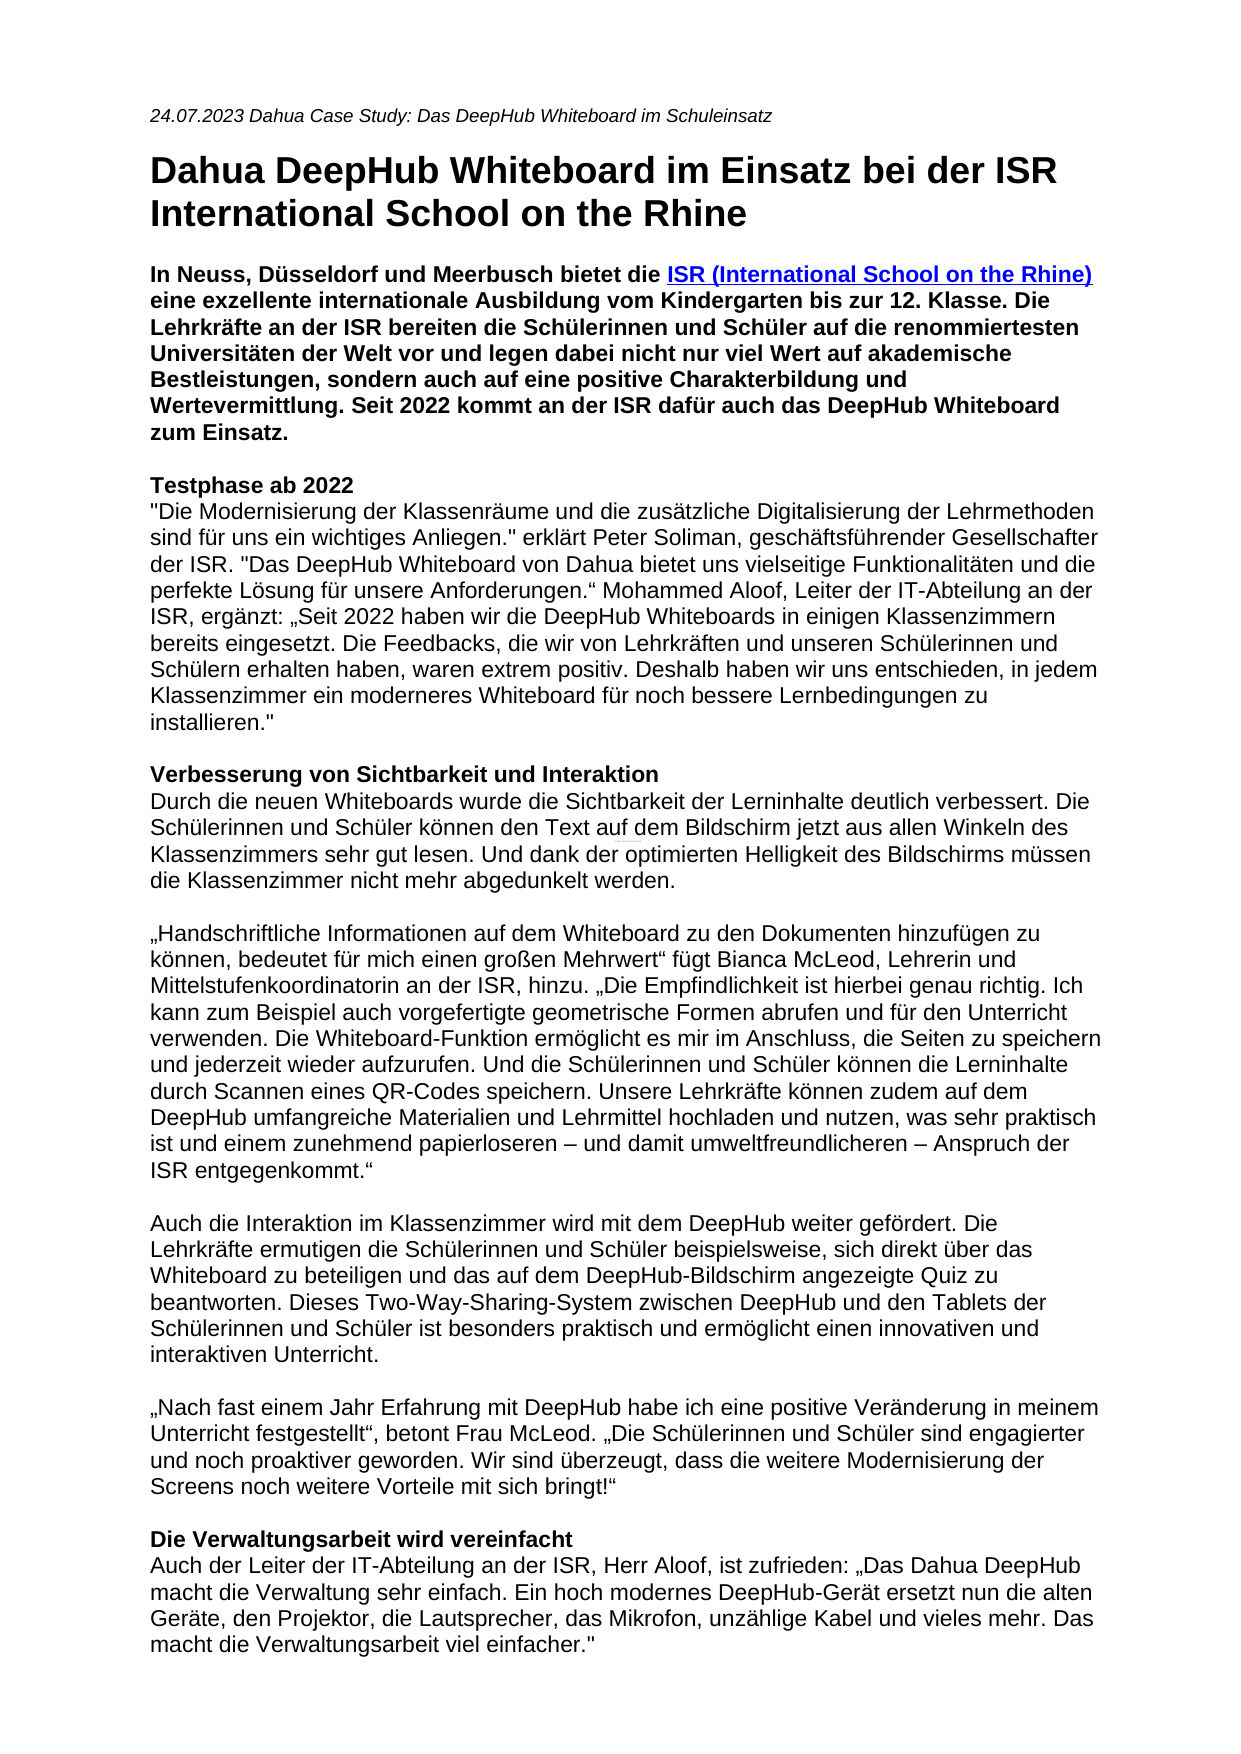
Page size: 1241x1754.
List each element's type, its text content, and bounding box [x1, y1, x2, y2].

text Verbesserung von Sichtbarkeit und Interaktion [150, 761, 1105, 788]
text „Nach fast einem Jahr Erfahrung mit DeepHub habe ich eine positive Veränderung in meinem Unterricht festgestellt“, betont Frau McLeod. „Die Schülerinnen und Schüler sind engagierter und noch proaktiver geworden. Wir sind überzeugt, dass die weitere Modernisierung der Screens noch weitere Vorteile mit sich bringt!“ [150, 1394, 1105, 1499]
text „Handschriftliche Informationen auf dem Whiteboard zu den Dokumenten hinzufügen zu können, bedeutet für mich einen großen Mehrwert“ fügt Bianca McLeod, Lehrerin und Mittelstufenkoordinatorin an der ISR, hinzu. „Die Empfindlichkeit ist hierbei genau richtig. Ich kann zum Beispiel auch vorgefertigte geometrische Formen abrufen und für den Unterricht verwenden. Die Whiteboard-Funktion ermöglicht es mir im Anschluss, die Seiten zu speichern und jederzeit wieder aufzurufen. Und die Schülerinnen und Schüler können die Lerninhalte durch Scannen eines QR-Codes speichern. Unsere Lehrkräfte können zudem auf dem DeepHub umfangreiche Materialien und Lehrmittel hochladen und nutzen, was sehr praktisch ist und einem zunehmend papierloseren – und damit umweltfreundlicheren – Anspruch der ISR entgegenkommt.“ [150, 919, 1105, 1183]
text In Neuss, Düsseldorf und Meerbusch bietet die ISR (International School on the Rhine) eine exzellente internationale Ausbildung vom Kindergarten bis zur 12. Klasse. Die Lehrkräfte an der ISR bereiten die Schülerinnen und Schüler auf die renommiertesten Universitäten der Welt vor und legen dabei nicht nur viel Wert auf akademische Bestleistungen, sondern auch auf eine positive Charakterbildung und Wertevermittlung. Seit 2022 kommt an der ISR dafür auch das DeepHub Whiteboard zum Einsatz. [150, 261, 1105, 445]
text Auch der Leiter der IT-Abteilung an der ISR, Herr Aloof, ist zufrieden: „Das Dahua DeepHub macht die Verwaltung sehr einfach. Ein hoch modernes DeepHub-Gerät ersetzt nun die alten Geräte, den Projektor, die Lautsprecher, das Mikrofon, unzählige Kabel und vieles mehr. Das macht die Verwaltungsarbeit viel einfacher." [150, 1552, 1105, 1657]
text 24.07.2023 Dahua Case Study: Das DeepHub Whiteboard im Schuleinsatz [150, 105, 1105, 127]
text Durch die neuen Whiteboards wurde die Sichtbarkeit der Lerninhalte deutlich verbessert. Die Schülerinnen und Schüler können den Text auf dem Bildschirm jetzt aus allen Winkeln des Klassenzimmers sehr gut lesen. Und dank der optimierten Helligkeit des Bildschirms müssen die Klassenzimmer nicht mehr abgedunkelt werden. [150, 788, 1105, 893]
text Dahua DeepHub Whiteboard im Einsatz bei der ISR International School on the Rhine [150, 148, 1105, 234]
text Testphase ab 2022 [150, 472, 1105, 498]
text Die Verwaltungsarbeit wird vereinfacht [150, 1526, 1105, 1552]
text Auch die Interaktion im Klassenzimmer wird mit dem DeepHub weiter gefördert. Die Lehrkräfte ermutigen die Schülerinnen und Schüler beispielsweise, sich direkt über das Whiteboard zu beteiligen und das auf dem DeepHub-Bildschirm angezeigte Quiz zu beantworten. Dieses Two-Way-Sharing-System zwischen DeepHub und den Tablets der Schülerinnen und Schüler ist besonders praktisch und ermöglicht einen innovativen und interaktiven Unterricht. [150, 1209, 1105, 1368]
text "Die Modernisierung der Klassenräume und die zusätzliche Digitalisierung der Lehrmethoden sind für uns ein wichtiges Anliegen." erklärt Peter Soliman, geschäftsführender Gesellschafter der ISR. "Das DeepHub Whiteboard von Dahua bietet uns vielseitige Funktionalitäten und die perfekte Lösung für unsere Anforderungen.“ Mohammed Aloof, Leiter der IT-Abteilung an der ISR, ergänzt: „Seit 2022 haben wir die DeepHub Whiteboards in einigen Klassenzimmern bereits eingesetzt. Die Feedbacks, die wir von Lehrkräften und unseren Schülerinnen und Schülern erhalten haben, waren extrem positiv. Deshalb haben wir uns entschieden, in jedem Klassenzimmer ein moderneres Whiteboard für noch bessere Lernbedingungen zu installieren." [150, 498, 1105, 735]
